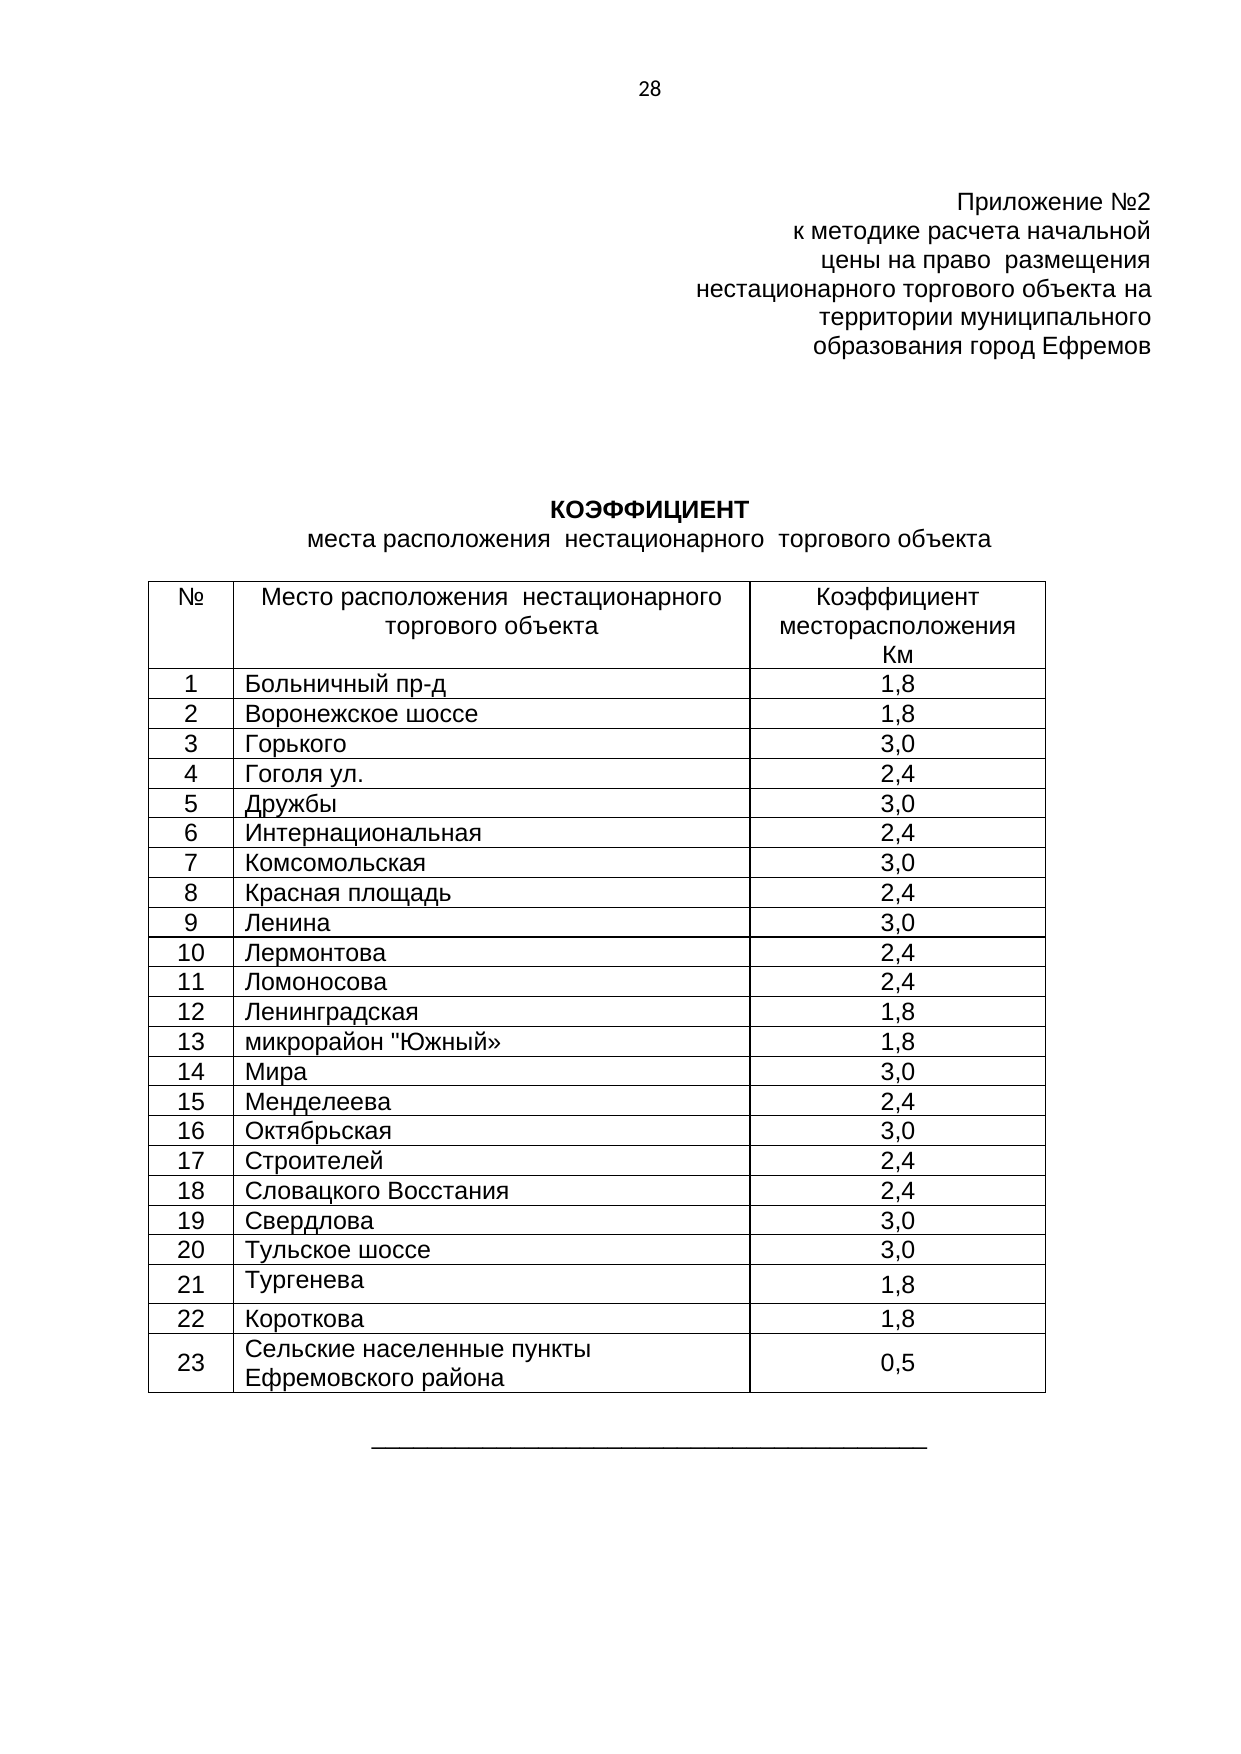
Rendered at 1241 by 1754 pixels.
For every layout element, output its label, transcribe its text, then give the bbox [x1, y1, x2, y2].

table_cell 1 [149, 669, 233, 698]
table_cell 15 [149, 1086, 233, 1115]
table_cell 2,4 [751, 759, 1045, 787]
table_cell Тургенева [234, 1265, 749, 1303]
table_cell 14 [149, 1057, 233, 1085]
table_cell 23 [149, 1334, 233, 1392]
table_cell Строителей [234, 1146, 749, 1175]
table_cell 20 [149, 1235, 233, 1264]
table_cell Ломоносова [234, 967, 749, 996]
table_cell 3,0 [751, 729, 1045, 758]
table_cell 2,4 [751, 938, 1045, 966]
table_cell 5 [149, 789, 233, 817]
text цены на право размещения [148, 245, 1152, 274]
text образования город Ефремов [148, 331, 1152, 360]
table_cell Менделеева [234, 1086, 749, 1115]
table_cell Короткова [234, 1304, 749, 1333]
table_cell 13 [149, 1027, 233, 1056]
table_cell Октябрьская [234, 1116, 749, 1145]
table_cell 3,0 [751, 848, 1045, 877]
table_cell 1,8 [751, 669, 1045, 698]
table_cell 9 [149, 908, 233, 936]
table_cell 2,4 [751, 1086, 1045, 1115]
table_cell Сельские населенные пункты Ефремовского района [234, 1334, 749, 1392]
table_cell Гоголя ул. [234, 759, 749, 787]
table_cell Горького [234, 729, 749, 758]
table_cell 6 [149, 818, 233, 847]
table_cell 22 [149, 1304, 233, 1333]
table_cell 3,0 [751, 1116, 1045, 1145]
table_cell 2,4 [751, 878, 1045, 907]
table_cell 2,4 [751, 1176, 1045, 1204]
table_cell Словацкого Восстания [234, 1176, 749, 1204]
table_cell Тульское шоссе [234, 1235, 749, 1264]
table_cell Ленина [234, 908, 749, 936]
table_cell Интернациональная [234, 818, 749, 847]
table_cell Больничный пр-д [234, 669, 749, 698]
table_cell микрорайон "Южный» [234, 1027, 749, 1056]
table_cell 21 [149, 1265, 233, 1303]
table_cell 1,8 [751, 699, 1045, 728]
table_cell 16 [149, 1116, 233, 1145]
table_cell Красная площадь [234, 878, 749, 907]
text ________________________________________ [148, 1421, 1152, 1450]
table_cell 3 [149, 729, 233, 758]
table_cell Ленинградская [234, 997, 749, 1026]
table_cell Воронежское шоссе [234, 699, 749, 728]
table_cell 10 [149, 938, 233, 966]
table_cell Свердлова [234, 1206, 749, 1234]
table_cell 1,8 [751, 1027, 1045, 1056]
table_cell 11 [149, 967, 233, 996]
table_cell 1,8 [751, 997, 1045, 1026]
text КОЭФФИЦИЕНТ [148, 495, 1152, 523]
text к методике расчета начальной [148, 216, 1152, 245]
table_header Коэффициент месторасположения Км [751, 582, 1045, 668]
table_cell 4 [149, 759, 233, 787]
table_cell 2,4 [751, 1146, 1045, 1175]
table_cell 2,4 [751, 967, 1045, 996]
text нестационарного торгового объекта на территории муниципального [148, 274, 1152, 331]
table_cell 3,0 [751, 1057, 1045, 1085]
table_cell 8 [149, 878, 233, 907]
table_cell Дружбы [234, 789, 749, 817]
table_cell 2 [149, 699, 233, 728]
text Приложение №2 [148, 187, 1152, 216]
table_cell 17 [149, 1146, 233, 1175]
table_cell 0,5 [751, 1334, 1045, 1392]
table_cell 7 [149, 848, 233, 877]
table_cell 3,0 [751, 908, 1045, 936]
table_cell 2,4 [751, 818, 1045, 847]
table_cell Лермонтова [234, 938, 749, 966]
table_cell 1,8 [751, 1304, 1045, 1333]
table_cell 3,0 [751, 789, 1045, 817]
table_cell Мира [234, 1057, 749, 1085]
table_header Место расположения нестационарного торгового объекта [234, 582, 749, 668]
table_cell 12 [149, 997, 233, 1026]
table_cell Комсомольская [234, 848, 749, 877]
text места расположения нестационарного торгового объекта [148, 523, 1152, 552]
table_cell 1,8 [751, 1265, 1045, 1303]
table_header № [149, 582, 233, 668]
table_cell 19 [149, 1206, 233, 1234]
table_cell 3,0 [751, 1206, 1045, 1234]
table_cell 18 [149, 1176, 233, 1204]
table_cell 3,0 [751, 1235, 1045, 1264]
